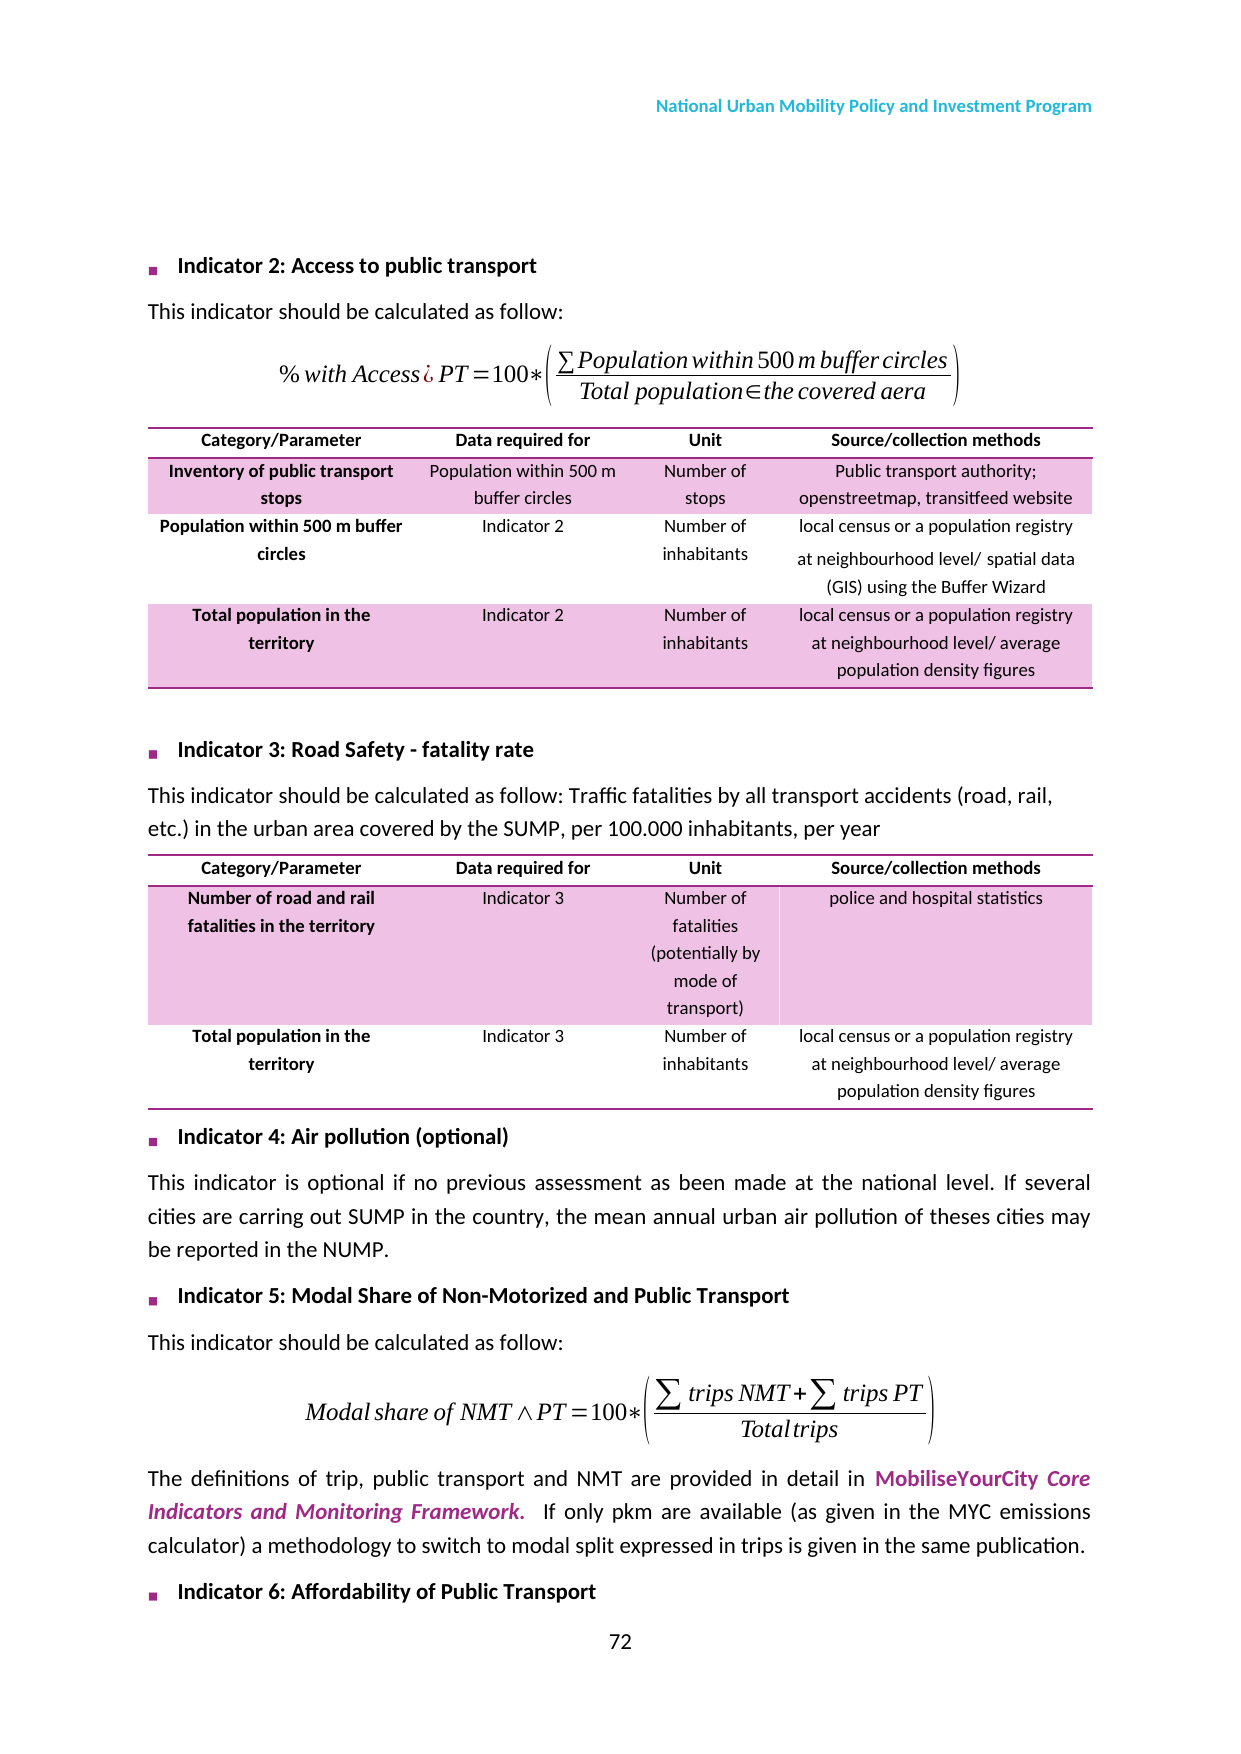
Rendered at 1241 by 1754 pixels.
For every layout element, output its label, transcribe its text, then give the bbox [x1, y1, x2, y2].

table_cell Public transport authority; openstreetmap, transitfeed website [779, 459, 1092, 514]
table_cell Indicator 3 [415, 1025, 631, 1108]
table_cell Inventory of public transport stops [148, 459, 415, 514]
table_header Data required for [415, 856, 631, 884]
table_cell Number of fatalities (potentially by mode of transport) [631, 887, 779, 1025]
table_cell local census or a population registry at neighbourhood level/ spatial data (GIS) using the Buffer Wizard [779, 515, 1092, 604]
list Indicator 5: Modal Share of Non-Motorized and Public Transport [148, 1282, 1092, 1309]
table_cell Total population in the territory [148, 1025, 415, 1108]
table_header Category/Parameter [148, 429, 415, 457]
table_cell Number of inhabitants [631, 604, 779, 687]
list Indicator 4: Air pollution (optional) [148, 1122, 1092, 1150]
table_cell Population within 500 m buffer circles [415, 459, 631, 514]
table_cell Number of inhabitants [631, 1025, 779, 1108]
list Indicator 6: Affordability of Public Transport [148, 1577, 1092, 1605]
table_header Source/collection methods [779, 429, 1092, 457]
text This indicator should be calculated as follow: [148, 1328, 1092, 1356]
table_header Category/Parameter [148, 856, 415, 884]
table_cell Indicator 3 [415, 887, 631, 1025]
table_header Unit [631, 429, 779, 457]
table_header Unit [631, 856, 779, 884]
text This indicator should be calculated as follow: [148, 297, 1092, 326]
list Indicator 3: Road Safety - fatality rate [148, 735, 1092, 763]
text This indicator should be calculated as follow: Traffic fatalities by all transport accidents (road, rail, etc.) in the urban area covered by the SUMP, per 100.000 inhabitants, per year [148, 781, 1092, 842]
table_cell local census or a population registry at neighbourhood level/ average population density figures [779, 604, 1092, 687]
table_cell police and hospital statistics [780, 887, 1092, 1025]
table_cell local census or a population registry at neighbourhood level/ average population density figures [780, 1025, 1092, 1108]
table_cell Number of road and rail fatalities in the territory [148, 887, 415, 1025]
table_cell Indicator 2 [415, 604, 631, 687]
table_cell Number of stops [631, 459, 779, 514]
list Indicator 2: Access to public transport [148, 251, 1092, 279]
table_cell Indicator 2 [415, 515, 631, 604]
table_cell Total population in the territory [148, 604, 415, 687]
text The definitions of trip, public transport and NMT are provided in detail in MobiliseYourCity Core Indicators and Monitoring Framework. If only pkm are available (as given in the MYC emissions calculator) a methodology to switch to modal split expressed in trips is given in the same publication. [148, 1464, 1092, 1559]
table_cell Population within 500 m buffer circles [148, 515, 415, 604]
text This indicator is optional if no previous assessment as been made at the national level. If several cities are carring out SUMP in the country, the mean annual urban air pollution of theses cities may be reported in the NUMP. [148, 1168, 1092, 1263]
table_header Data required for [415, 429, 631, 457]
table_header Source/collection methods [780, 856, 1092, 884]
table_cell Number of inhabitants [631, 515, 779, 604]
